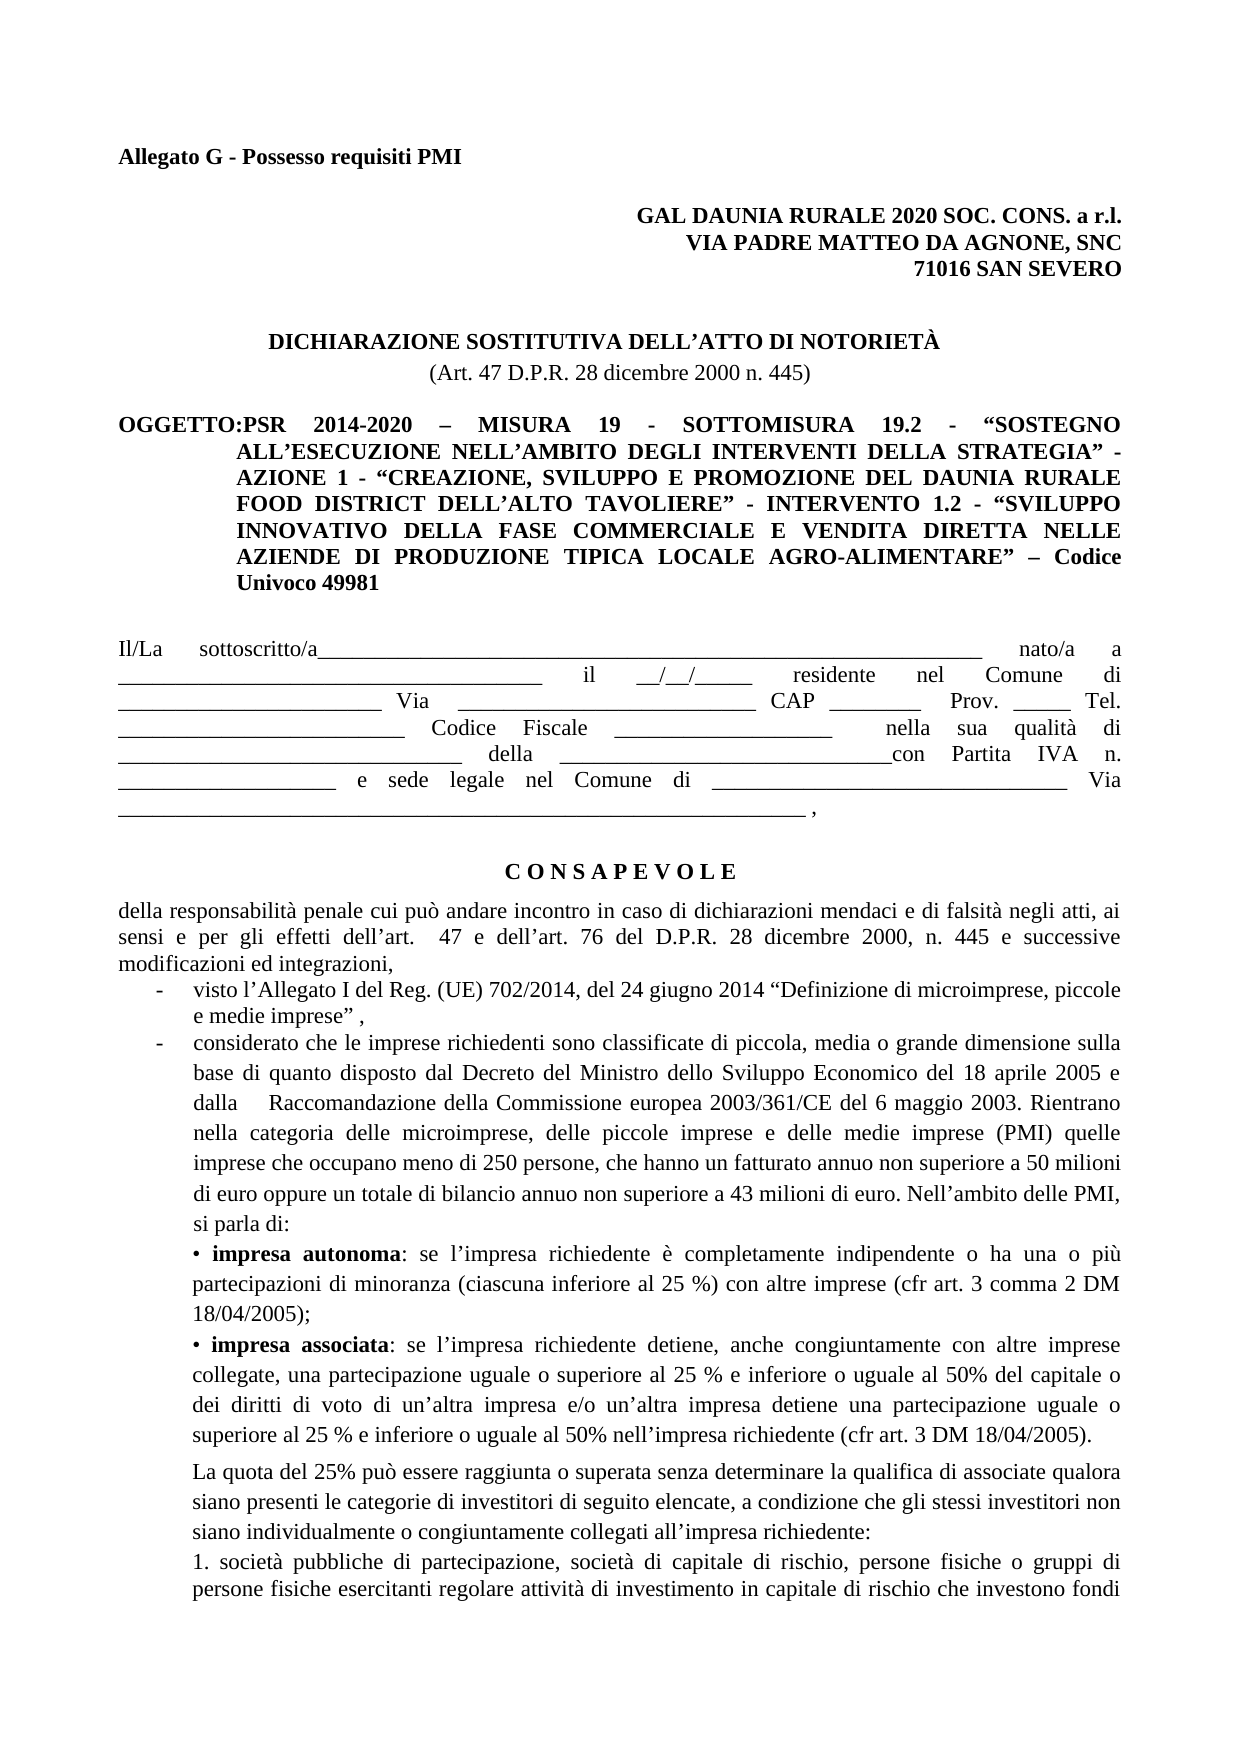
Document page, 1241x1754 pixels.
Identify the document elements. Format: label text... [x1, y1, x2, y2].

list considerato che le imprese richiedenti sono classificate di piccola, media o grande dimensione sulla base di quanto disposto dal Decreto del Ministro dello Sviluppo Economico del 18 aprile 2005 e dalla Raccomandazione della Commissione europea 2003/361/CE del 6 maggio 2003. Rientrano nella categoria delle microimprese, delle piccole imprese e delle medie imprese (PMI) quelle imprese che occupano meno di 250 persone, che hanno un fatturato annuo non superiore a 50 milioni di euro oppure un totale di bilancio annuo non superiore a 43 milioni di euro. Nell’ambito delle PMI, si parla di: [156, 1029, 1122, 1236]
text della responsabilità penale cui può andare incontro in caso di dichiarazioni mendaci e di falsità negli atti, ai sensi e per gli effetti dell’art. 47 e dell’art. 76 del D.P.R. 28 dicembre 2000, n. 445 e successive modificazioni ed integrazioni, [118, 897, 1122, 976]
text La quota del 25% può essere raggiunta o superata senza determinare la qualifica di associate qualora siano presenti le categorie di investitori di seguito elencate, a condizione che gli stessi investitori non siano individualmente o congiuntamente collegati all’impresa richiedente: [192, 1458, 1122, 1544]
list visto l’Allegato I del Reg. (UE) 702/2014, del 24 giugno 2014 “Definizione di microimprese, piccole e medie imprese” , [156, 976, 1122, 1029]
text VIA PADRE MATTEO DA AGNONE, SNC [620, 228, 1122, 255]
text • impresa associata: se l’impresa richiedente detiene, anche congiuntamente con altre imprese collegate, una partecipazione uguale o superiore al 25 % e inferiore o uguale al 50% del capitale o dei diritti di voto di un’altra impresa e/o un’altra impresa detiene una partecipazione uguale o superiore al 25 % e inferiore o uguale al 50% nell’impresa richiedente (cfr art. 3 DM 18/04/2005). [192, 1331, 1122, 1448]
text 71016 SAN SEVERO [620, 255, 1122, 281]
text GAL DAUNIA RURALE 2020 SOC. CONS. a r.l. [620, 202, 1122, 228]
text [192, 1548, 1122, 1601]
text C O N S A P E V O L E [118, 858, 1122, 884]
text OGGETTO:PSR 2014-2020 – MISURA 19 - SOTTOMISURA 19.2 - “SOSTEGNO ALL’ESECUZIONE NELL’AMBITO DEGLI INTERVENTI DELLA STRATEGIA” - AZIONE 1 - “CREAZIONE, SVILUPPO E PROMOZIONE DEL DAUNIA RURALE FOOD DISTRICT DELL’ALTO TAVOLIERE” - INTERVENTO 1.2 - “SVILUPPO INNOVATIVO DELLA FASE COMMERCIALE E VENDITA DIRETTA NELLE AZIENDE DI PRODUZIONE TIPICA LOCALE AGRO-ALIMENTARE” – Codice Univoco 49981 [118, 411, 1122, 596]
subtitle Allegato G - Possesso requisiti PMI [118, 143, 1122, 169]
text Il/La sottoscritto/a__________________________________________________________ nato/a a _____________________________________ il __/__/_____ residente nel Comune di _______________________ Via __________________________ CAP ________ Prov. _____ Tel. _________________________ Codice Fiscale ___________________ nella sua qualità di ______________________________ della _____________________________con Partita IVA n. ___________________ e sede legale nel Comune di _______________________________ Via ____________________________________________________________ , [118, 635, 1122, 819]
text (Art. 47 D.P.R. 28 dicembre 2000 n. 445) [118, 359, 1122, 385]
subtitle DICHIARAZIONE SOSTITUTIVA DELL’ATTO DI NOTORIETÀ [118, 328, 1122, 355]
text • impresa autonoma: se l’impresa richiedente è completamente indipendente o ha una o più partecipazioni di minoranza (ciascuna inferiore al 25 %) con altre imprese (cfr art. 3 comma 2 DM 18/04/2005); [192, 1240, 1122, 1327]
